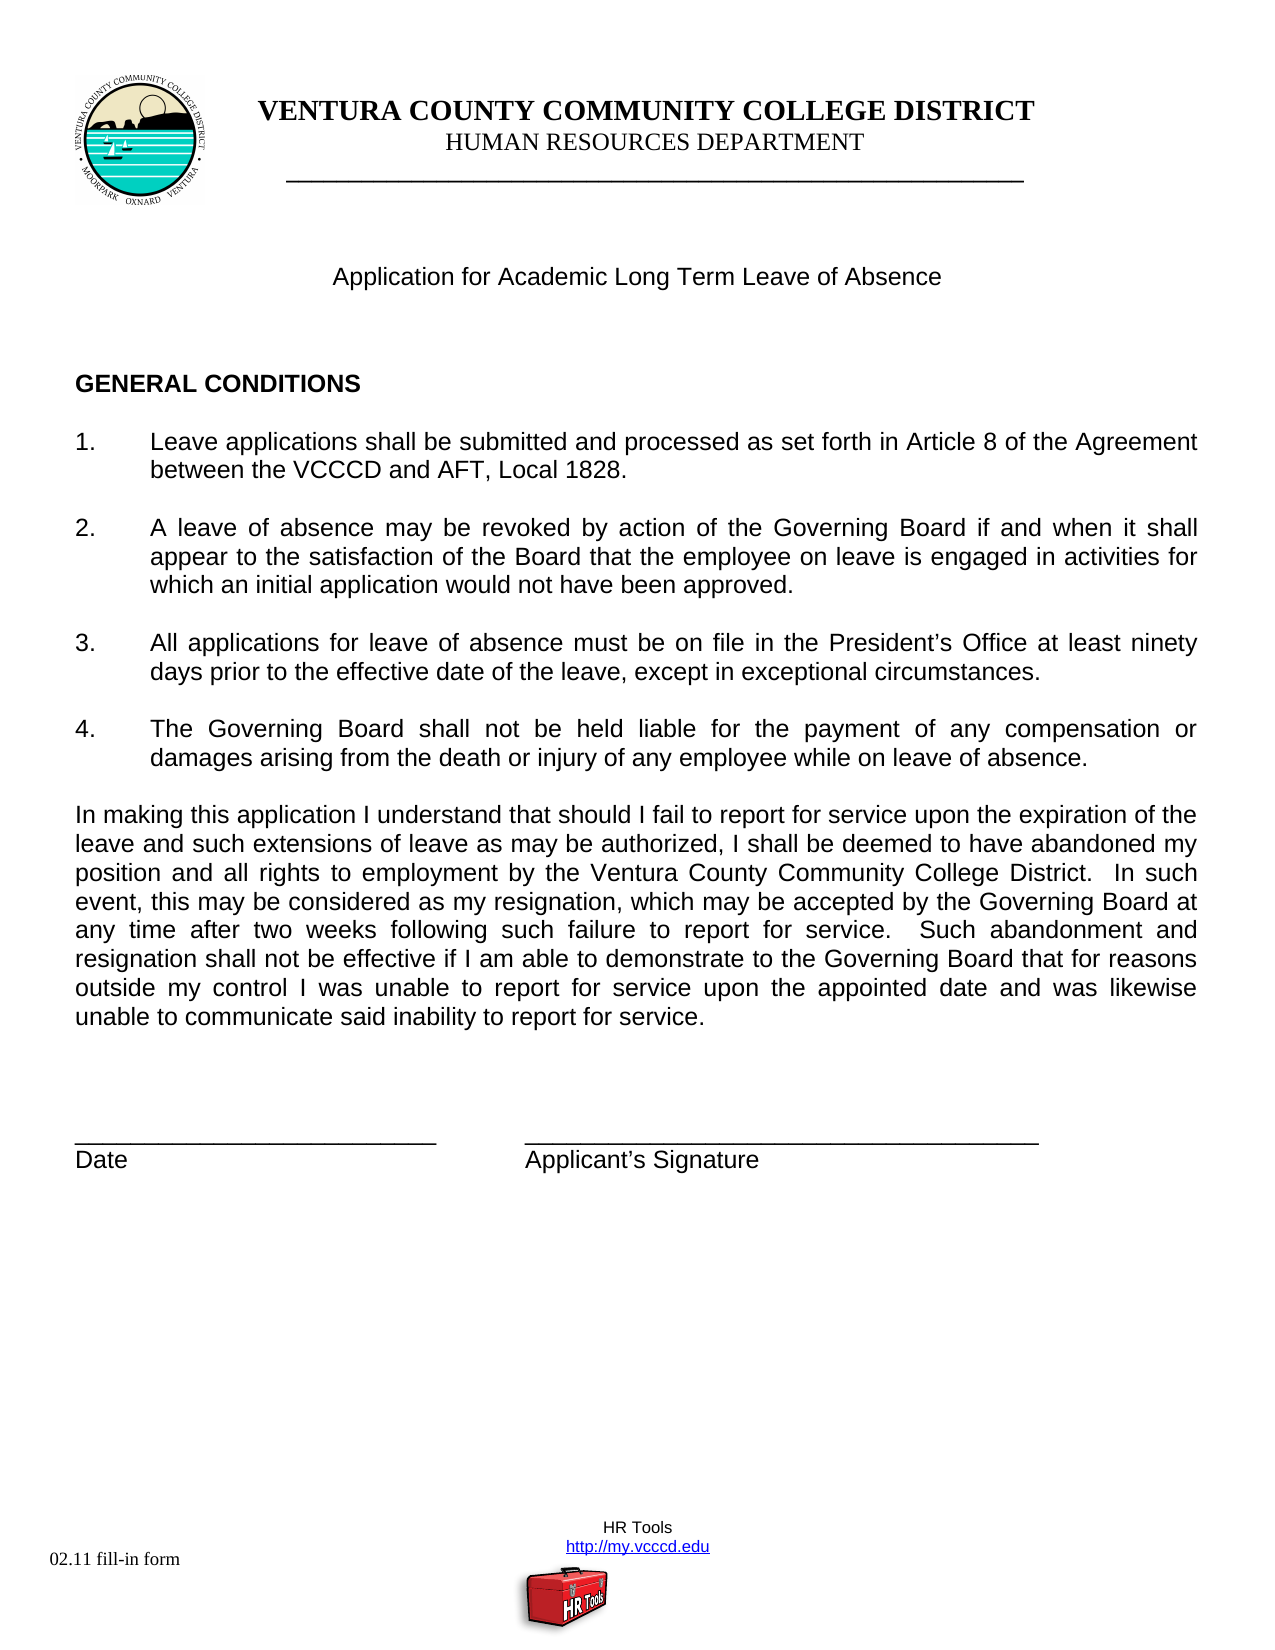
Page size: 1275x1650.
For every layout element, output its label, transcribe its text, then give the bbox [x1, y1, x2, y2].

text Date Applicant’s Signature [75, 1146, 1200, 1174]
text Application for Academic Long Term Leave of Absence [75, 262, 1200, 291]
subtitle GENERAL CONDITIONS [75, 369, 1200, 398]
text In making this application I understand that should I fail to report for service upon the expiration of the leave and such extensions of leave as may be authorized, I shall be deemed to have abandoned my position and all rights to employment by the Ventura County Community College District. In such event, this may be considered as my resignation, which may be accepted by the Governing Board at any time after two weeks following such failure to report for service. Such abandonment and resignation shall not be effective if I am able to demonstrate to the Governing Board that for reasons outside my control I was unable to report for service upon the appointed date and was likewise unable to communicate said inability to report for service. [75, 801, 1200, 1031]
text __________________________ _____________________________________ [75, 1117, 1200, 1146]
list All applications for leave of absence must be on file in the President’s Office at least ninety days prior to the effective date of the leave, except in exceptional circumstances. [75, 628, 1200, 686]
list Leave applications shall be submitted and processed as set forth in Article 8 of the Agreement between the VCCCD and AFT, Local 1828. [75, 427, 1200, 484]
picture [75, 75, 205, 205]
list The Governing Board shall not be held liable for the payment of any compensation or damages arising from the death or injury of any employee while on leave of absence. [75, 714, 1200, 772]
list A leave of absence may be revoked by action of the Governing Board if and when it shall appear to the satisfaction of the Board that the employee on leave is engaged in activities for which an initial application would not have been approved. [75, 513, 1200, 599]
